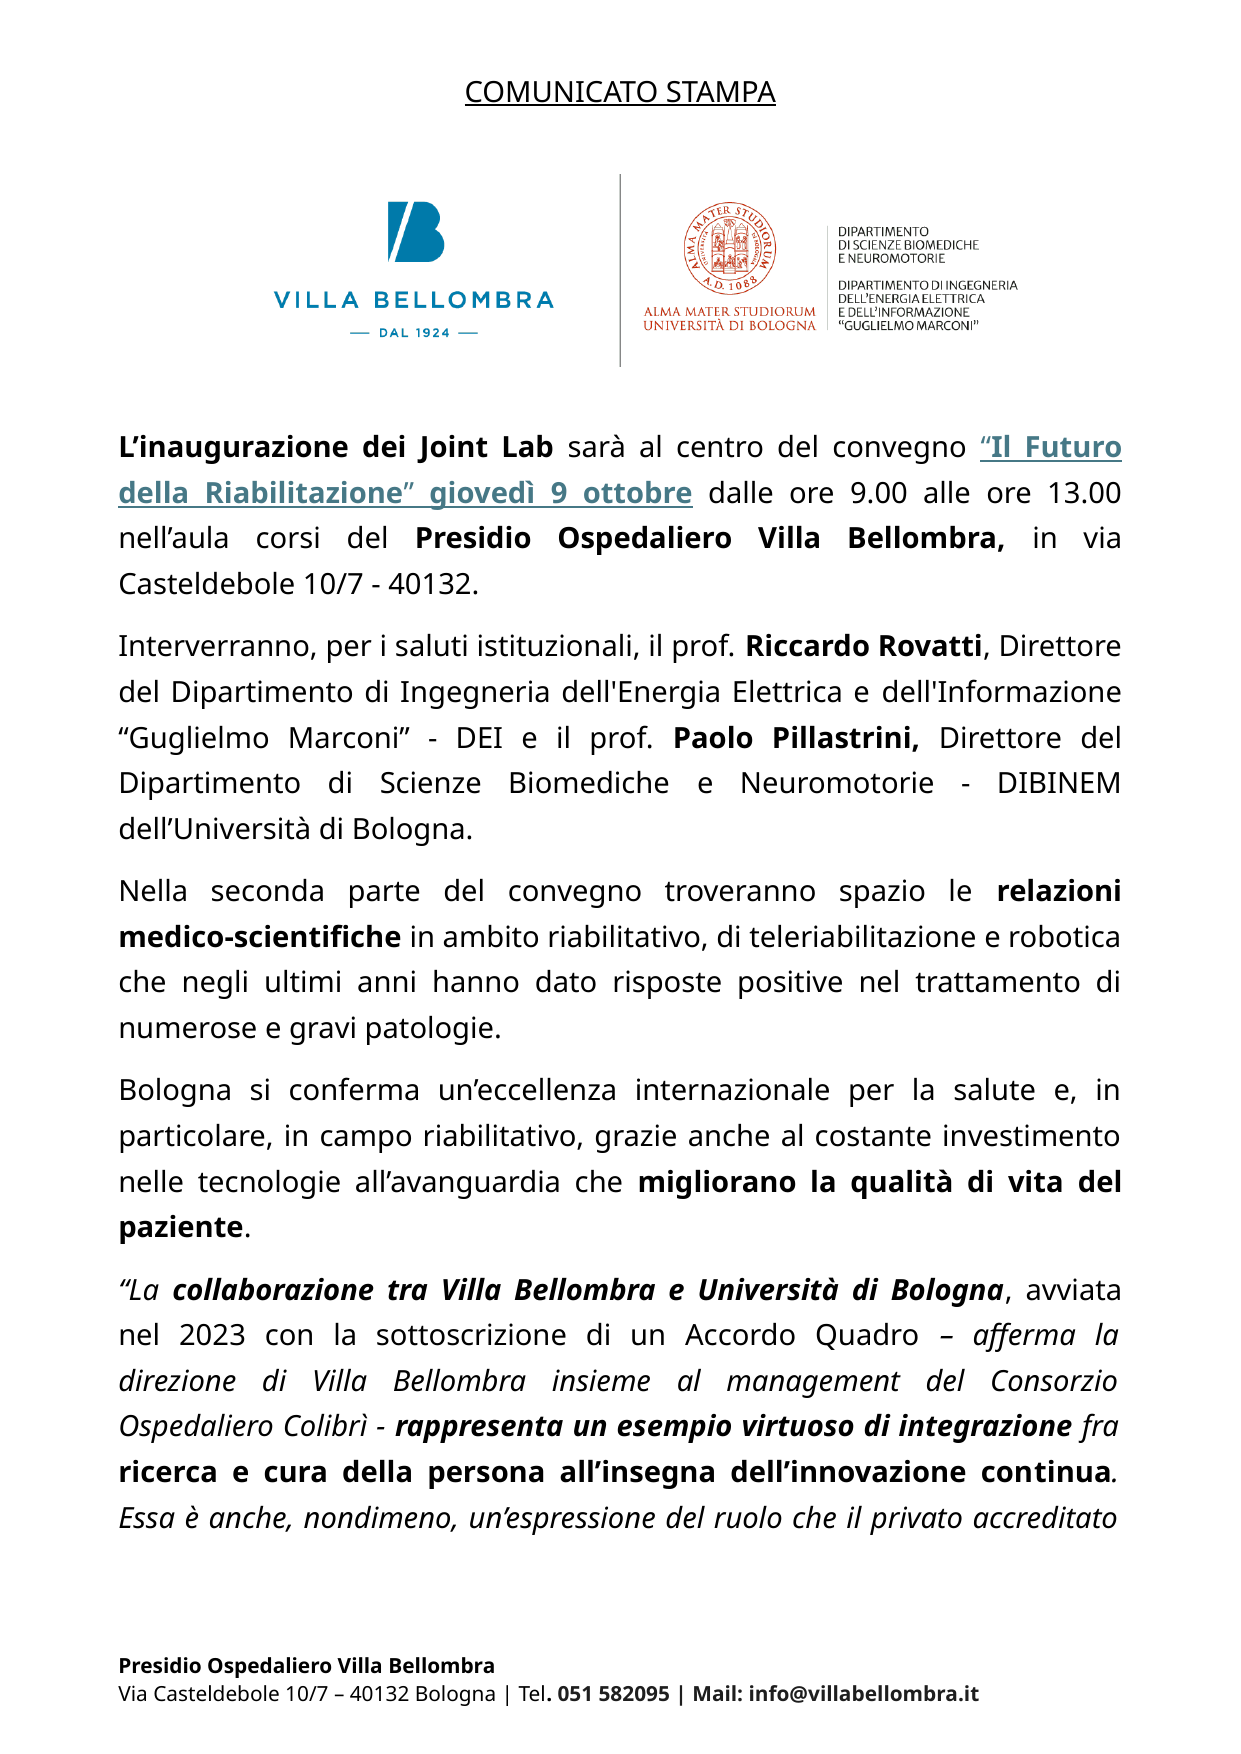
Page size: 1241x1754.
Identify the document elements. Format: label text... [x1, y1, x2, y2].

text Bologna si conferma un’eccellenza internazionale per la salute e, in particolare, in campo riabilitativo, grazie anche al costante investimento nelle tecnologie all’avanguardia che migliorano la qualità di vita del paziente. [118, 1070, 1122, 1246]
text L’inaugurazione dei Joint Lab sarà al centro del convegno “Il Futuro della Riabilitazione” giovedì 9 ottobre dalle ore 9.00 alle ore 13.00 nell’aula corsi del Presidio Ospedaliero Villa Bellombra, in via Casteldebole 10/7 - 40132. [118, 427, 1122, 603]
picture [211, 133, 1029, 406]
text Interverranno, per i saluti istituzionali, il prof. Riccardo Rovatti, Direttore del Dipartimento di Ingegneria dell'Energia Elettrica e dell'Informazione “Guglielmo Marconi” - DEI e il prof. Paolo Pillastrini, Direttore del Dipartimento di Scienze Biomediche e Neuromotorie - DIBINEM dell’Università di Bologna. [118, 626, 1122, 848]
text Nella seconda parte del convegno troveranno spazio le relazioni medico-scientifiche in ambito riabilitativo, di teleriabilitazione e robotica che negli ultimi anni hanno dato risposte positive nel trattamento di numerose e gravi patologie. [118, 871, 1122, 1047]
